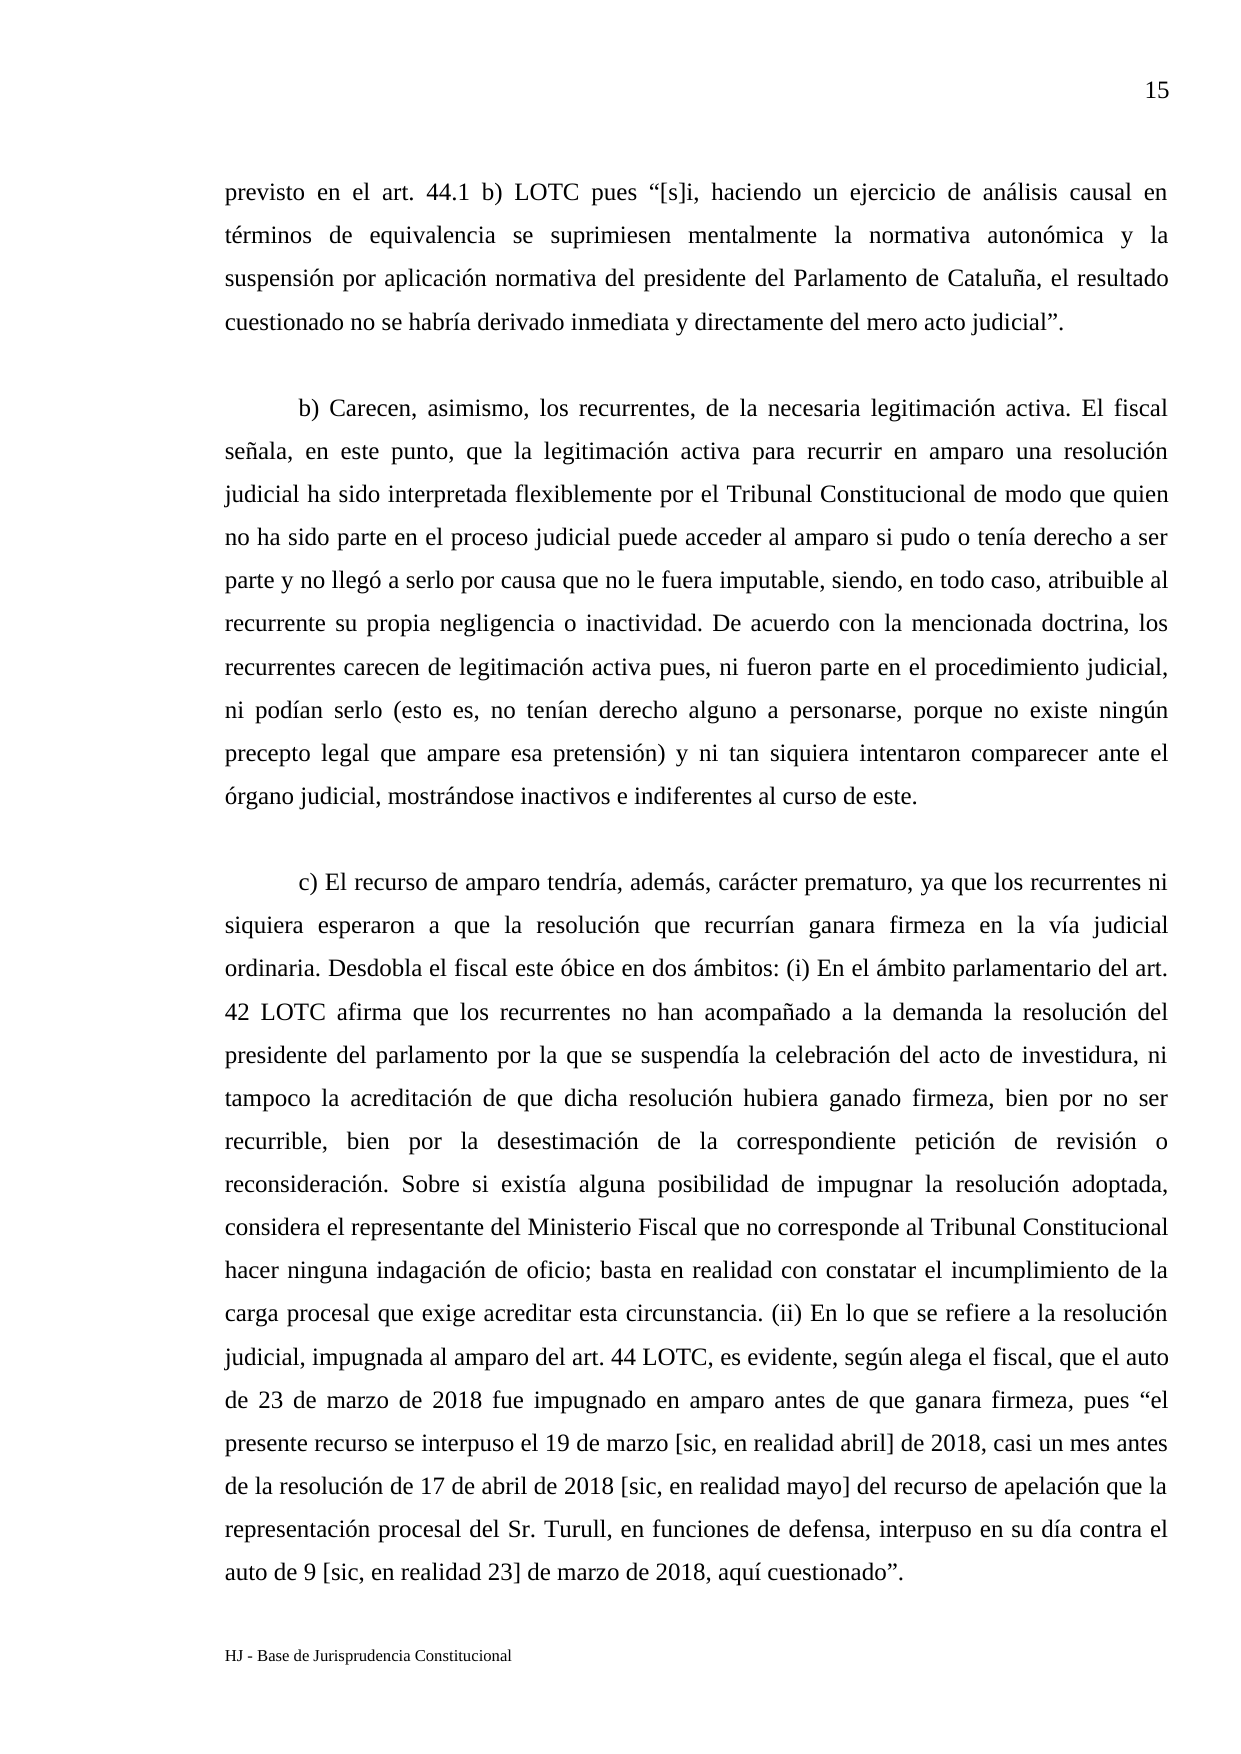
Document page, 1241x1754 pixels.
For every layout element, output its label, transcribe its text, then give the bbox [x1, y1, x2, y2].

text b) Carecen, asimismo, los recurrentes, de la necesaria legitimación activa. El fiscal señala, en este punto, que la legitimación activa para recurrir en amparo una resolución judicial ha sido interpretada flexiblemente por el Tribunal Constitucional de modo que quien no ha sido parte en el proceso judicial puede acceder al amparo si pudo o tenía derecho a ser parte y no llegó a serlo por causa que no le fuera imputable, siendo, en todo caso, atribuible al recurrente su propia negligencia o inactividad. De acuerdo con la mencionada doctrina, los recurrentes carecen de legitimación activa pues, ni fueron parte en el procedimiento judicial, ni podían serlo (esto es, no tenían derecho alguno a personarse, porque no existe ningún precepto legal que ampare esa pretensión) y ni tan siquiera intentaron comparecer ante el órgano judicial, mostrándose inactivos e indiferentes al curso de este. [224, 393, 1169, 810]
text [224, 177, 1169, 335]
text c) El recurso de amparo tendría, además, carácter prematuro, ya que los recurrentes ni siquiera esperaron a que la resolución que recurrían ganara firmeza en la vía judicial ordinaria. Desdobla el fiscal este óbice en dos ámbitos: (i) En el ámbito parlamentario del art. 42 LOTC afirma que los recurrentes no han acompañado a la demanda la resolución del presidente del parlamento por la que se suspendía la celebración del acto de investidura, ni tampoco la acreditación de que dicha resolución hubiera ganado firmeza, bien por no ser recurrible, bien por la desestimación de la correspondiente petición de revisión o reconsideración. Sobre si existía alguna posibilidad de impugnar la resolución adoptada, considera el representante del Ministerio Fiscal que no corresponde al Tribunal Constitucional hacer ninguna indagación de oficio; basta en realidad con constatar el incumplimiento de la carga procesal que exige acreditar esta circunstancia. (ii) En lo que se refiere a la resolución judicial, impugnada al amparo del art. 44 LOTC, es evidente, según alega el fiscal, que el auto de 23 de marzo de 2018 fue impugnado en amparo antes de que ganara firmeza, pues “el presente recurso se interpuso el 19 de marzo [sic, en realidad abril] de 2018, casi un mes antes de la resolución de 17 de abril de 2018 [sic, en realidad mayo] del recurso de apelación que la representación procesal del Sr. Turull, en funciones de defensa, interpuso en su día contra el auto de 9 [sic, en realidad 23] de marzo de 2018, aquí cuestionado”. [224, 867, 1169, 1586]
